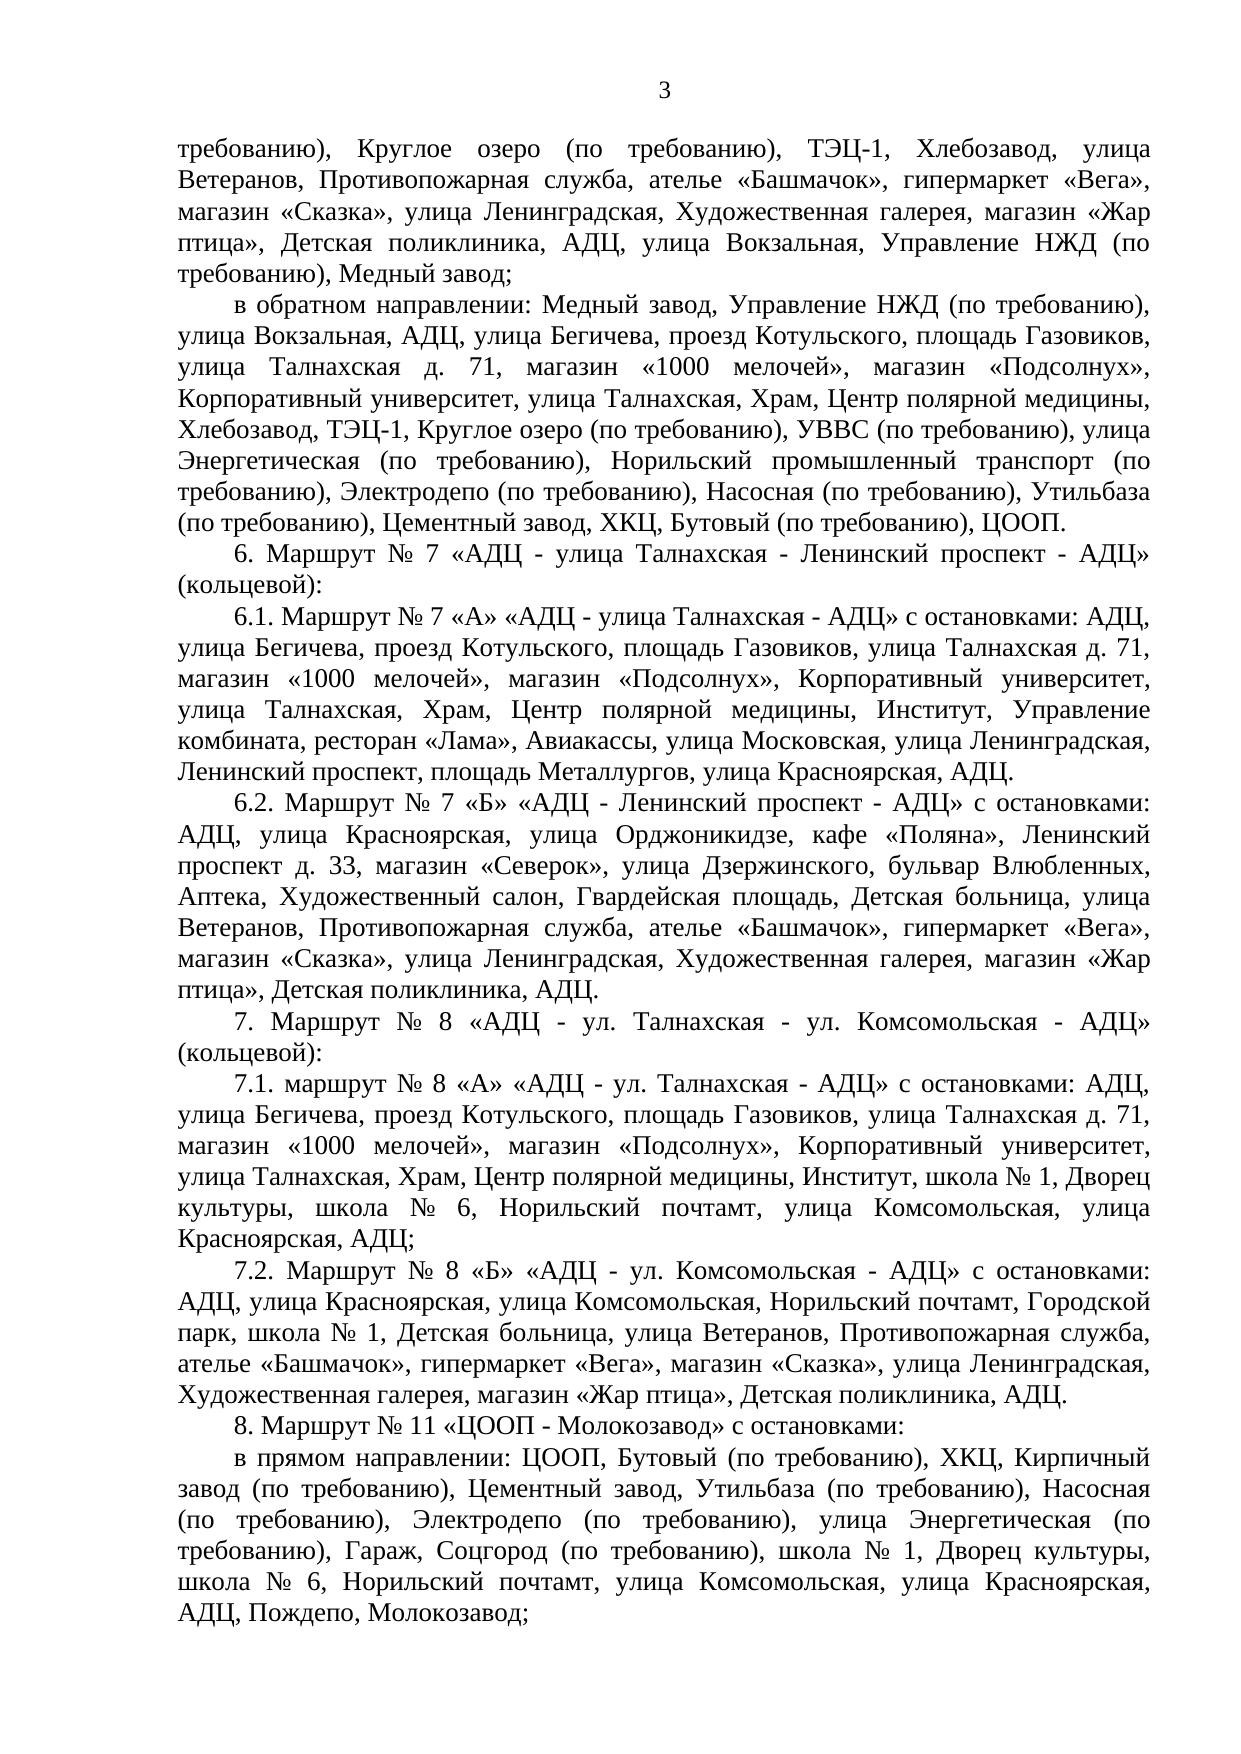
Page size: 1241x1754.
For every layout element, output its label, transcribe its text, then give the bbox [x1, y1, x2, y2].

text 6. Маршрут № 7 «АДЦ - улица Талнахская - Ленинский проспект - АДЦ» (кольцевой): [177, 537, 1152, 600]
text 7.2. Маршрут № 8 «Б» «АДЦ - ул. Комсомольская - АДЦ» с остановками: АДЦ, улица Красноярская, улица Комсомольская, Норильский почтамт, Городской парк, школа № 1, Детская больница, улица Ветеранов, Противопожарная служба, ателье «Башмачок», гипермаркет «Вега», магазин «Сказка», улица Ленинградская, Художественная галерея, магазин «Жар птица», Детская поликлиника, АДЦ. [177, 1254, 1152, 1409]
text в обратном направлении: Медный завод, Управление НЖД (по требованию), улица Вокзальная, АДЦ, улица Бегичева, проезд Котульского, площадь Газовиков, улица Талнахская д. 71, магазин «1000 мелочей», магазин «Подсолнух», Корпоративный университет, улица Талнахская, Храм, Центр полярной медицины, Хлебозавод, ТЭЦ-1, Круглое озеро (по требованию), УВВС (по требованию), улица Энергетическая (по требованию), Норильский промышленный транспорт (по требованию), Электродепо (по требованию), Насосная (по требованию), Утильбаза (по требованию), Цементный завод, ХКЦ, Бутовый (по требованию), ЦООП. [177, 288, 1152, 537]
text 6.2. Маршрут № 7 «Б» «АДЦ - Ленинский проспект - АДЦ» с остановками: АДЦ, улица Красноярская, улица Орджоникидзе, кафе «Поляна», Ленинский проспект д. 33, магазин «Северок», улица Дзержинского, бульвар Влюбленных, Аптека, Художественный салон, Гвардейская площадь, Детская больница, улица Ветеранов, Противопожарная служба, ателье «Башмачок», гипермаркет «Вега», магазин «Сказка», улица Ленинградская, Художественная галерея, магазин «Жар птица», Детская поликлиника, АДЦ. [177, 787, 1152, 1004]
text 8. Маршрут № 11 «ЦООП - Молокозавод» с остановками: [177, 1409, 1152, 1441]
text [177, 132, 1152, 288]
text 7. Маршрут № 8 «АДЦ - ул. Талнахская - ул. Комсомольская - АДЦ» (кольцевой): [177, 1004, 1152, 1067]
text 7.1. маршрут № 8 «А» «АДЦ - ул. Талнахская - АДЦ» с остановками: АДЦ, улица Бегичева, проезд Котульского, площадь Газовиков, улица Талнахская д. 71, магазин «1000 мелочей», магазин «Подсолнух», Корпоративный университет, улица Талнахская, Храм, Центр полярной медицины, Институт, школа № 1, Дворец культуры, школа № 6, Норильский почтамт, улица Комсомольская, улица Красноярская, АДЦ; [177, 1067, 1152, 1254]
text 6.1. Маршрут № 7 «А» «АДЦ - улица Талнахская - АДЦ» с остановками: АДЦ, улица Бегичева, проезд Котульского, площадь Газовиков, улица Талнахская д. 71, магазин «1000 мелочей», магазин «Подсолнух», Корпоративный университет, улица Талнахская, Храм, Центр полярной медицины, Институт, Управление комбината, ресторан «Лама», Авиакассы, улица Московская, улица Ленинградская, Ленинский проспект, площадь Металлургов, улица Красноярская, АДЦ. [177, 600, 1152, 787]
text в прямом направлении: ЦООП, Бутовый (по требованию), ХКЦ, Кирпичный завод (по требованию), Цементный завод, Утильбаза (по требованию), Насосная (по требованию), Электродепо (по требованию), улица Энергетическая (по требованию), Гараж, Соцгород (по требованию), школа № 1, Дворец культуры, школа № 6, Норильский почтамт, улица Комсомольская, улица Красноярская, АДЦ, Пождепо, Молокозавод; [177, 1441, 1152, 1627]
